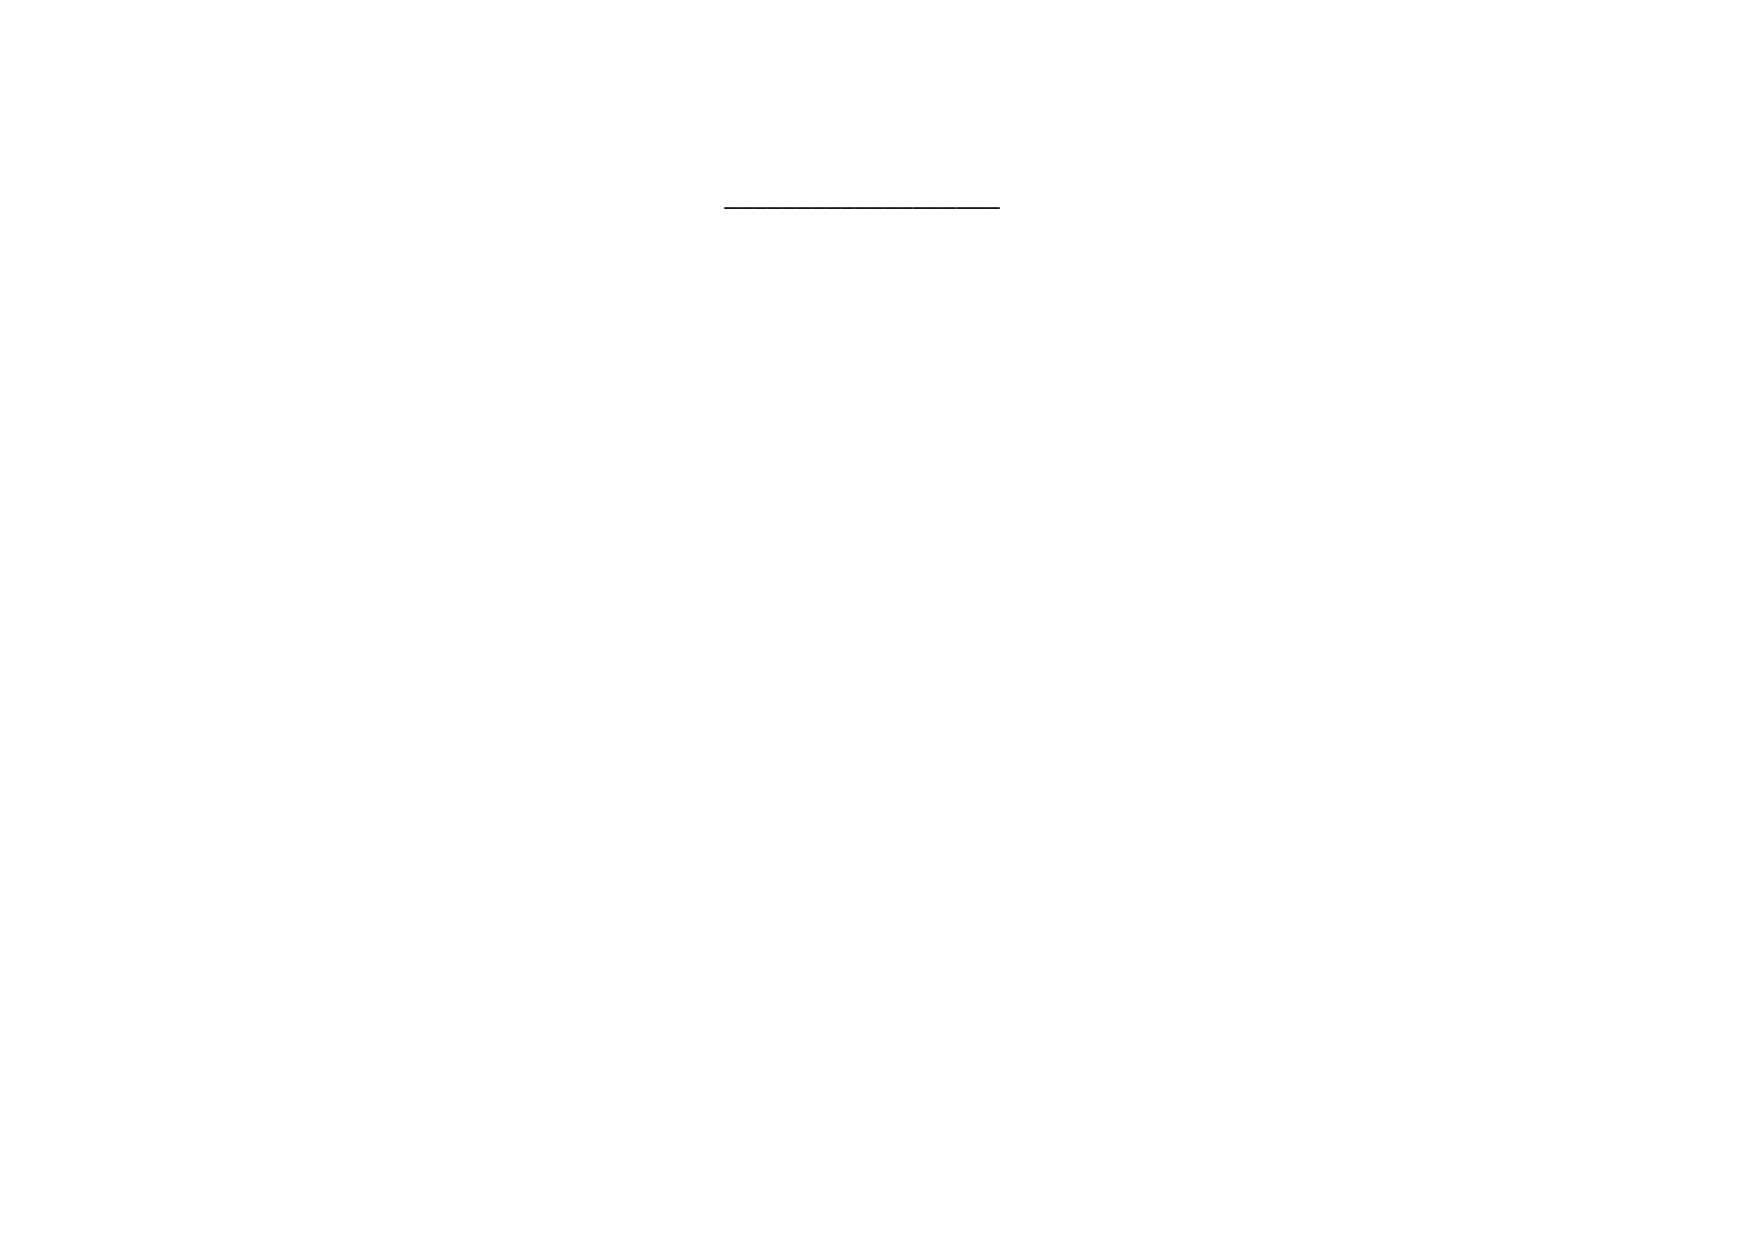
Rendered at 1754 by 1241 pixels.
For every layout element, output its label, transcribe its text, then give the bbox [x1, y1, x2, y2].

text ___________________ [89, 177, 1636, 213]
